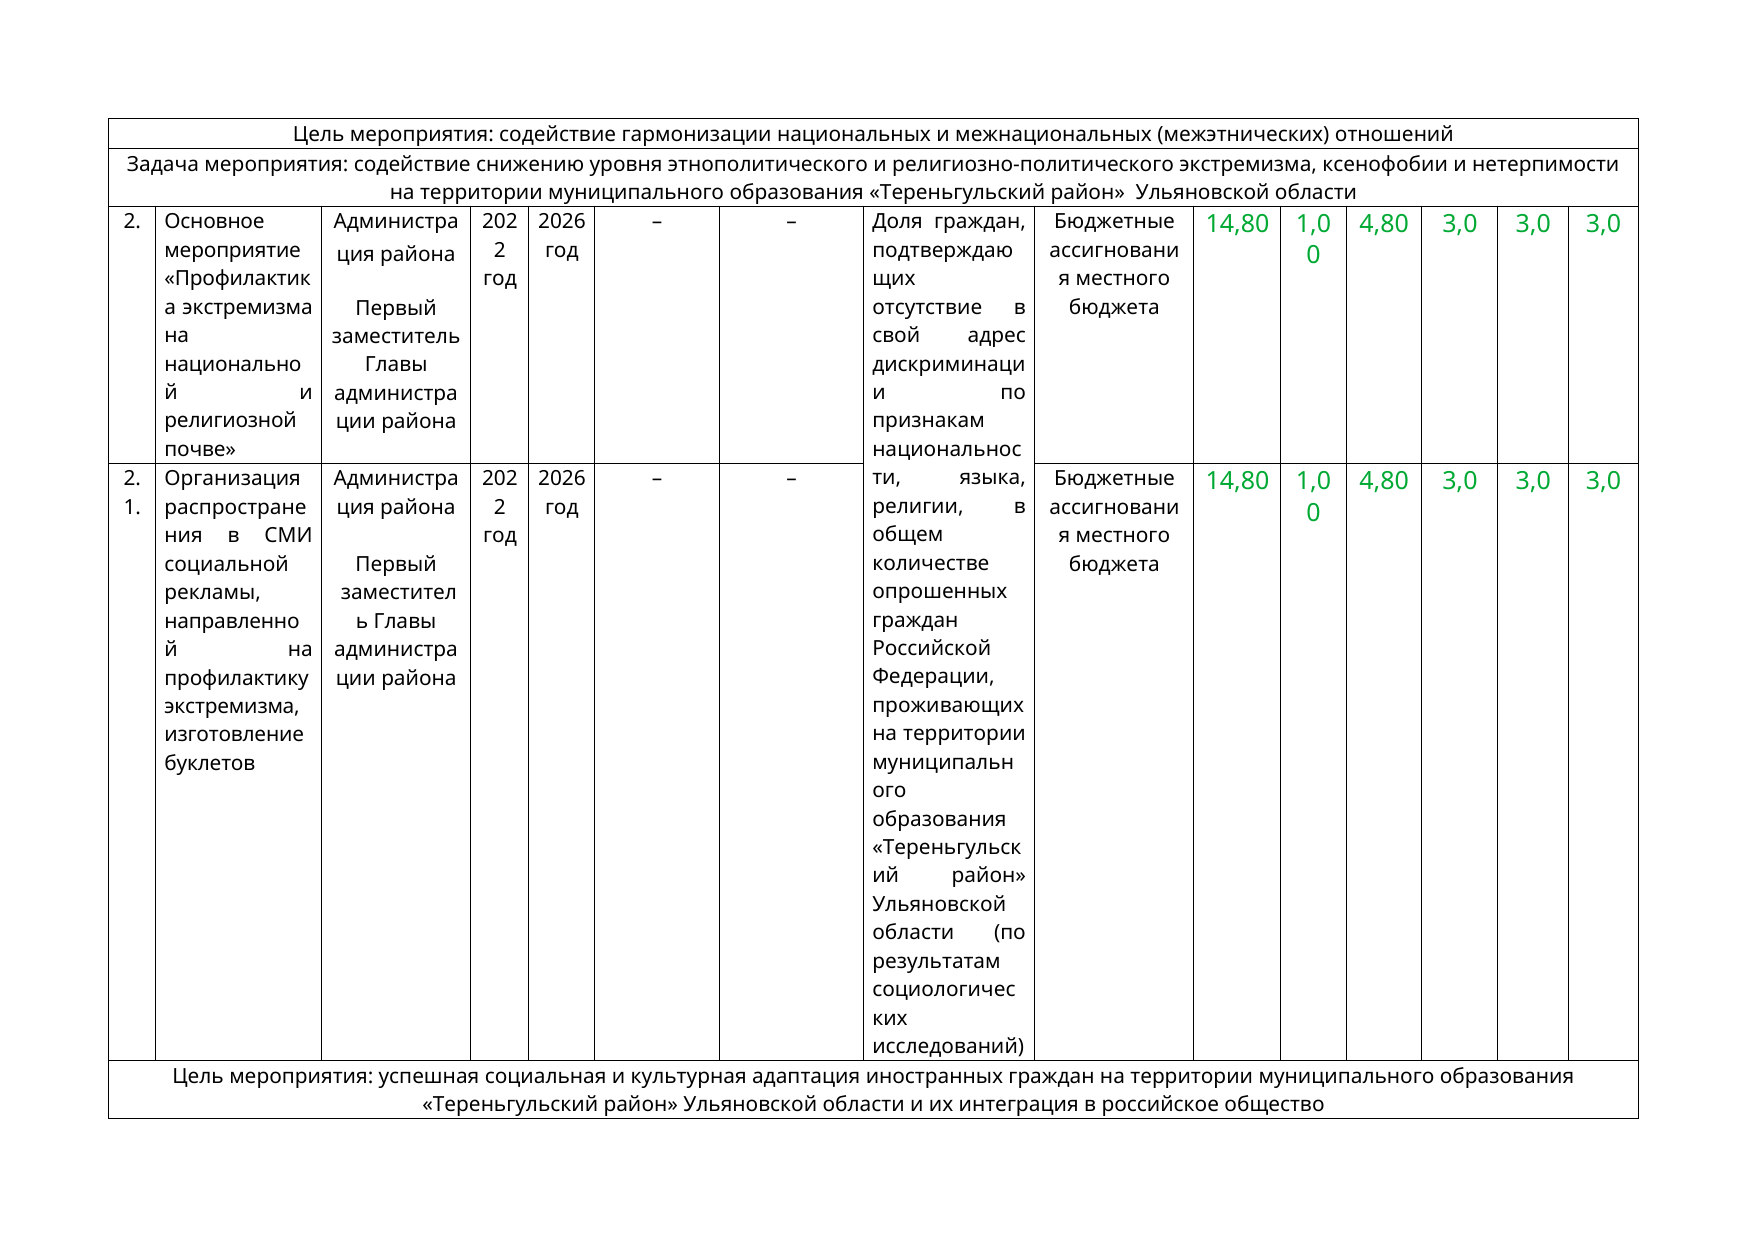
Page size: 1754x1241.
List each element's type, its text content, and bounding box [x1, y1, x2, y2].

table_cell 2.1. [109, 464, 155, 1060]
table_cell 1,00 [1281, 464, 1346, 1060]
table_cell 2022 год [471, 207, 528, 462]
table_cell Цель мероприятия: содействие гармонизации национальных и межнациональных (межэтнических) отношений [109, 119, 1638, 148]
table_cell – [595, 464, 719, 1060]
table_cell 3,0 [1498, 464, 1568, 1060]
table_cell Основное мероприятие «Профилактика экстремизма на национальной и религиозной почве» [156, 207, 321, 462]
table_cell – [595, 207, 719, 462]
table_cell Администрация района Первый заместитель Главы администрации района [322, 464, 470, 1060]
table_cell 4,80 [1347, 464, 1421, 1060]
table_cell – [720, 207, 863, 462]
table_cell – [720, 464, 863, 1060]
table_cell Организация распространения в СМИ социальной рекламы, направленной на профилактику экстремизма, изготовление буклетов [156, 464, 321, 1060]
table_cell 2022 год [471, 464, 528, 1060]
table_cell Задача мероприятия: содействие снижению уровня этнополитического и религиозно-политического экстремизма, ксенофобии и нетерпимости на территории муниципального образования «Тереньгульский район» Ульяновской области [109, 149, 1638, 206]
table_cell 2026 год [529, 207, 594, 462]
table_cell Бюджетные ассигнования местного бюджета [1035, 464, 1193, 1060]
table_cell 14,80 [1194, 464, 1280, 1060]
table_cell Цель мероприятия: успешная социальная и культурная адаптация иностранных граждан на территории муниципального образования «Тереньгульский район» Ульяновской области и их интеграция в российское общество [109, 1061, 1638, 1118]
table_cell 2. [109, 207, 155, 462]
table_cell 3,0 [1422, 464, 1497, 1060]
table_cell Доля граждан, подтверждающих отсутствие в свой адрес дискриминации по признакам национальности, языка, религии, в общем количестве опрошенных граждан Российской Федерации, проживающих на территории муниципального образования «Тереньгульский район» Ульяновской области (по результатам социологических исследований) [864, 207, 1034, 1060]
table_cell Администрация района Первый заместитель Главы администрации района [322, 207, 470, 462]
table_cell Бюджетные ассигнования местного бюджета [1035, 207, 1193, 462]
table_cell 3,0 [1569, 464, 1638, 1060]
table_cell 14,80 [1194, 207, 1280, 462]
table_cell 1,00 [1281, 207, 1346, 462]
table_cell 3,0 [1422, 207, 1497, 462]
table_cell 4,80 [1347, 207, 1421, 462]
table_cell 3,0 [1569, 207, 1638, 462]
table_cell 2026 год [529, 464, 594, 1060]
table_cell 3,0 [1498, 207, 1568, 462]
